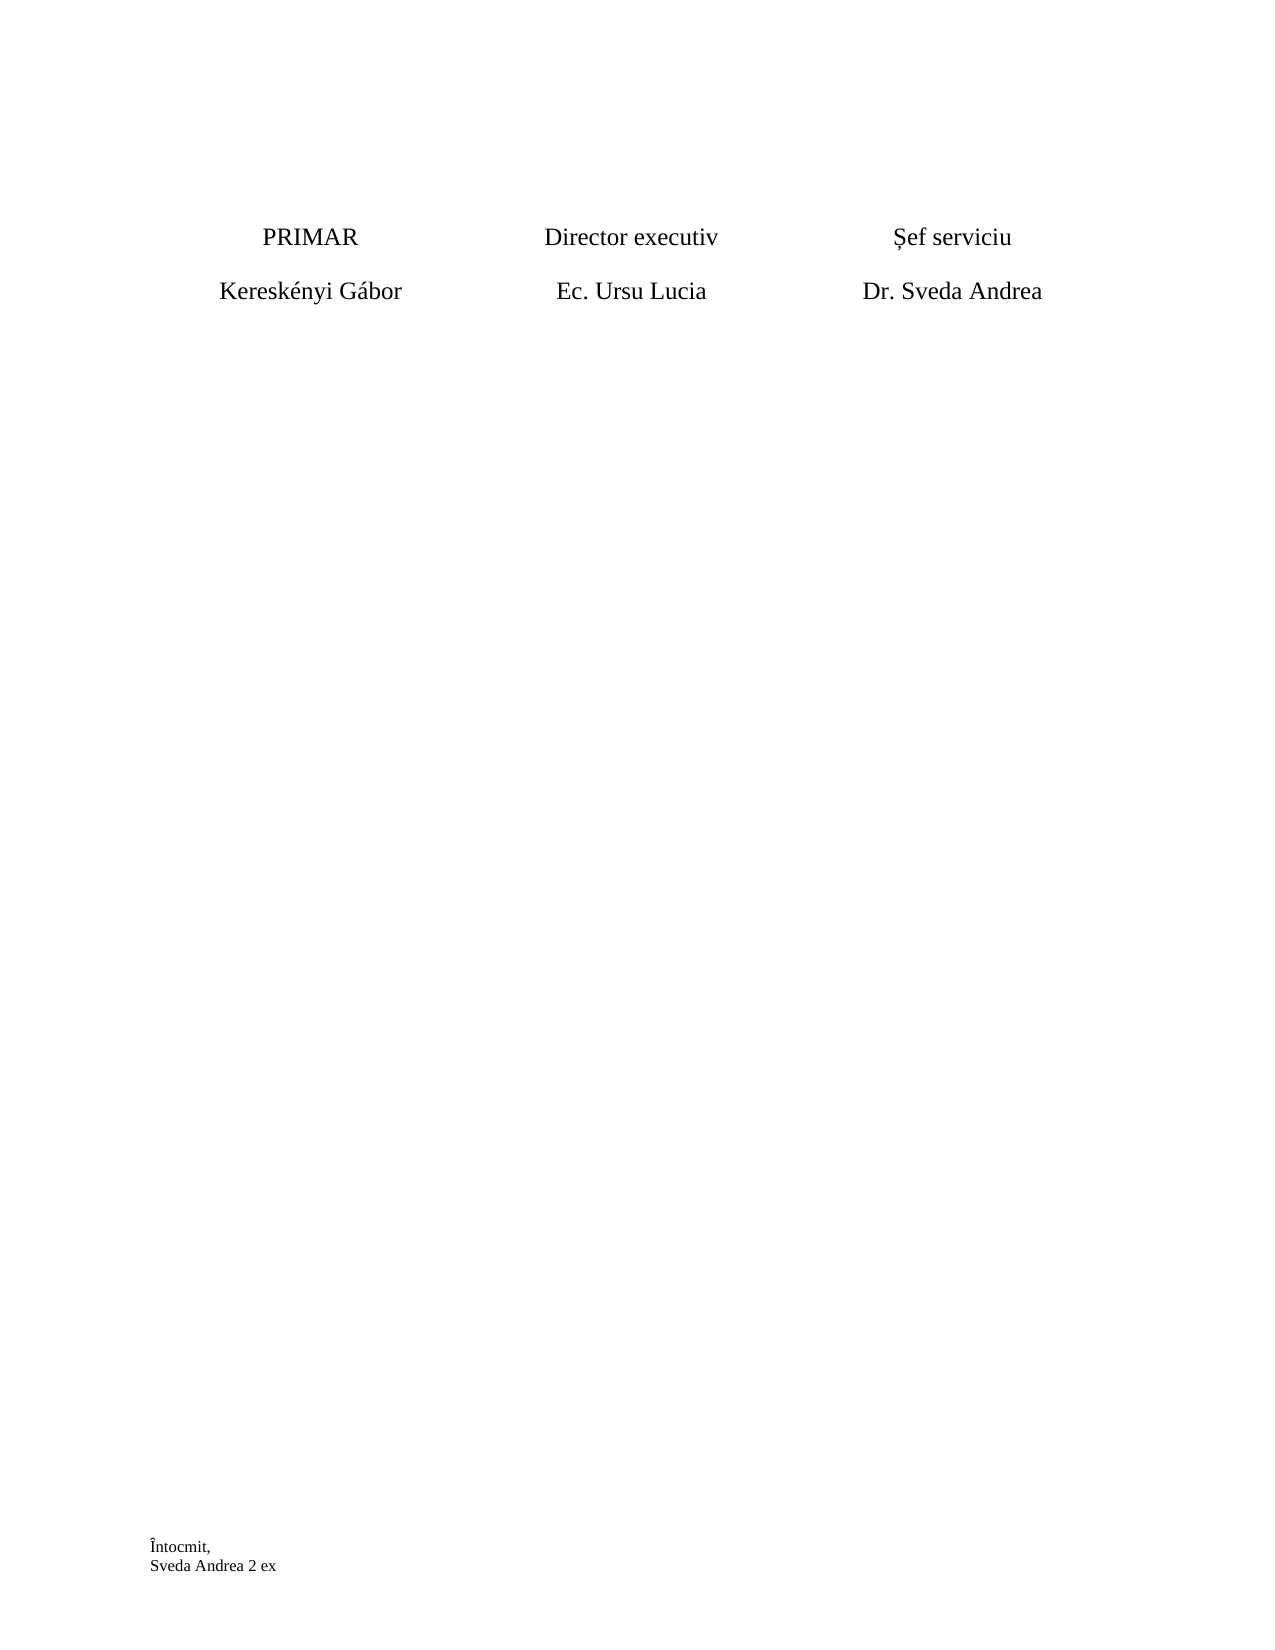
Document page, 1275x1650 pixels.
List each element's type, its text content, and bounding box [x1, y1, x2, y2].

table_header Șef serviciu Dr. Sveda Andrea [792, 223, 1113, 384]
table_header Director executiv Ec. Ursu Lucia [471, 223, 792, 384]
table_header PRIMAR Kereskényi Gábor [150, 223, 471, 384]
